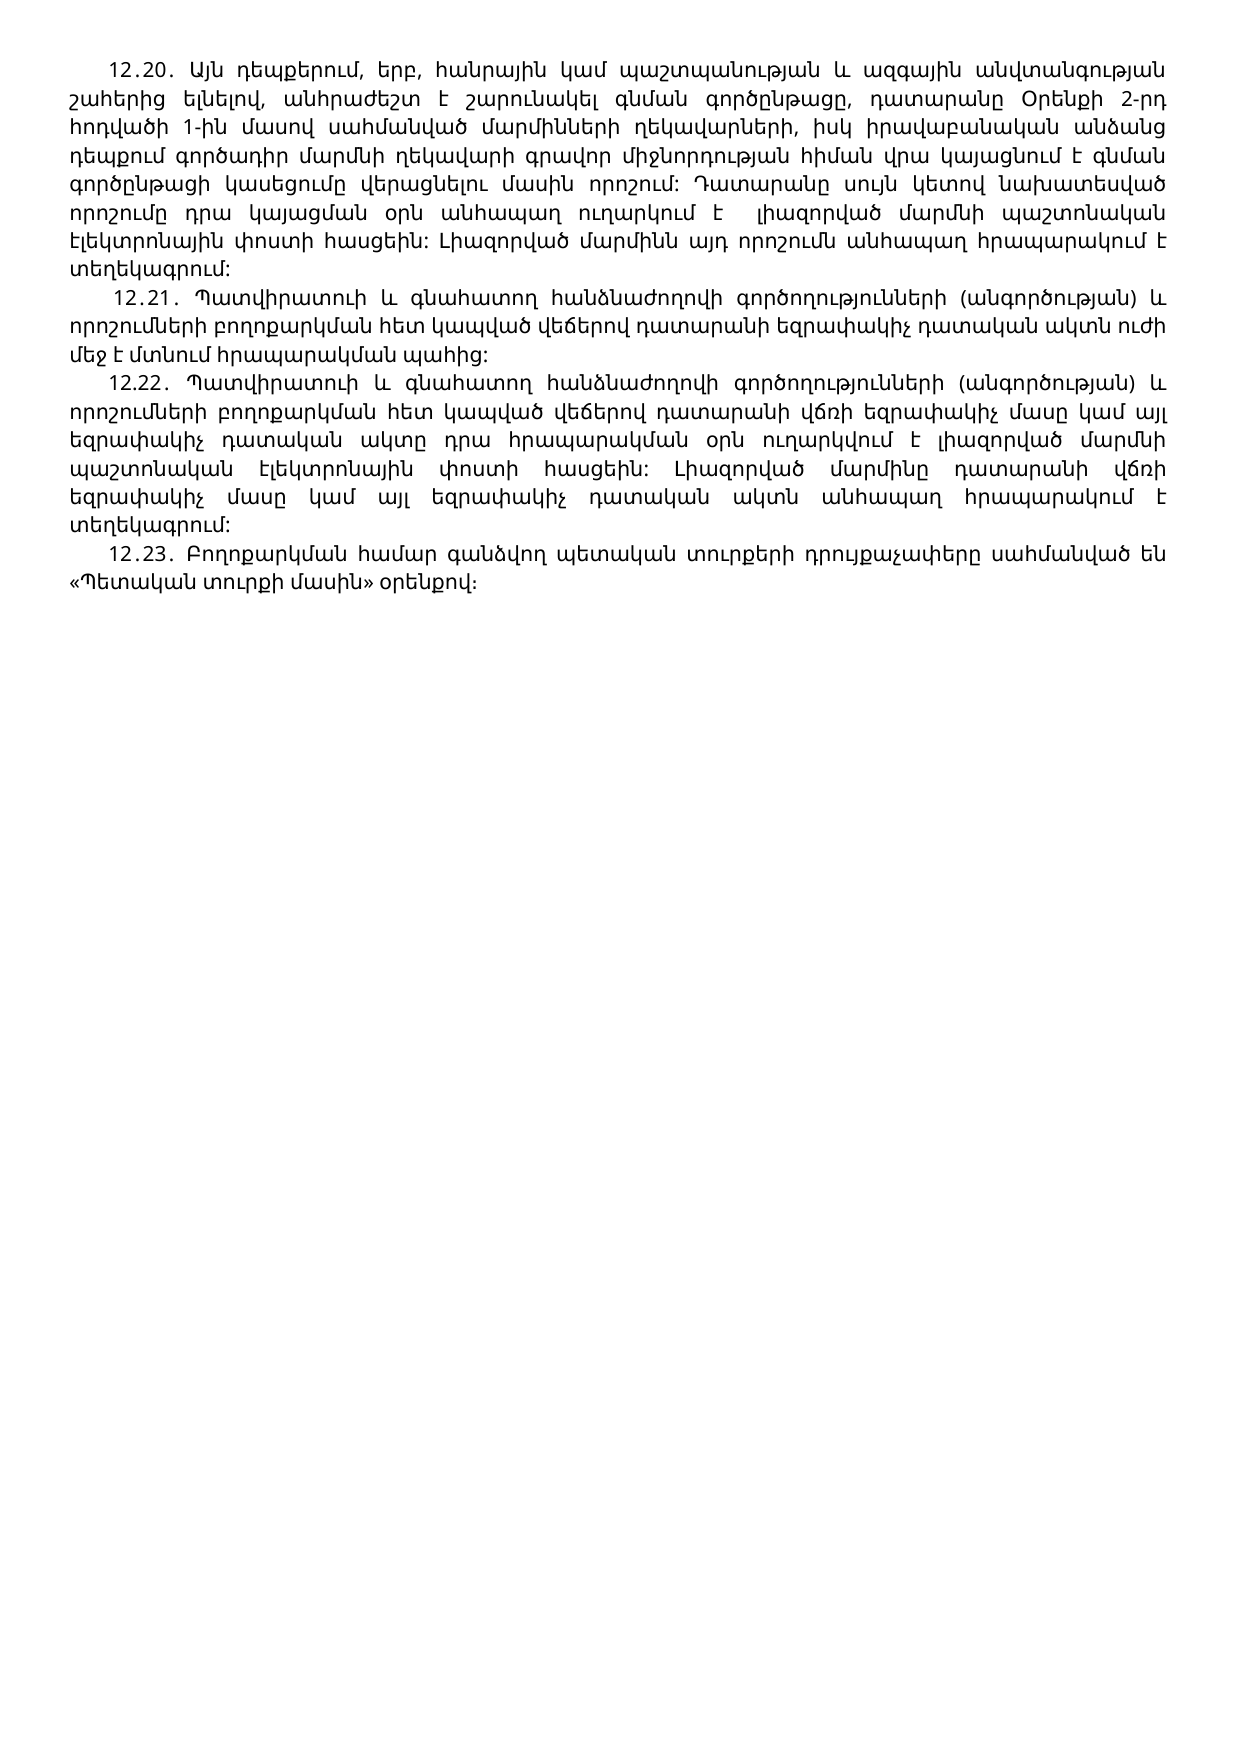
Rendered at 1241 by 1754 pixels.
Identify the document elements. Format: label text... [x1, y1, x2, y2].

text 12․20․ Այն դեպքերում, երբ, հանրային կամ պաշտպանության և ազգային անվտանգության շահերից ելնելով, անհրաժեշտ է շարունակել գնման գործընթացը, դատարանը Օրենքի 2-րդ հոդվածի 1-ին մասով սահմանված մարմինների ղեկավարների, իսկ իրավաբանական անձանց դեպքում գործադիր մարմնի ղեկավարի գրավոր միջնորդության հիման վրա կայացնում է գնման գործընթացի կասեցումը վերացնելու մասին որոշում: Դատարանը սույն կետով նախատեսված որոշումը դրա կայացման օրն անհապաղ ուղարկում է լիազորված մարմնի պաշտոնական էլեկտրոնային փոստի հասցեին: Լիազորված մարմինն այդ որոշումն անհապաղ հրապարակում է տեղեկագրում: [69, 56, 1167, 283]
text 12․23․ Բողոքարկման համար գանձվող պետական տուրքերի դրույքաչափերը սահմանված են «Պետական տուրքի մասին» օրենքով։ [69, 539, 1167, 596]
text 12.22․ Պատվիրատուի և գնահատող հանձնաժողովի գործողությունների (անգործության) և որոշումների բողոքարկման հետ կապված վեճերով դատարանի վճռի եզրափակիչ մասը կամ այլ եզրափակիչ դատական ակտը դրա հրապարակման օրն ուղարկվում է լիազորված մարմնի պաշտոնական էլեկտրոնային փոստի հասցեին: Լիազորված մարմինը դատարանի վճռի եզրափակիչ մասը կամ այլ եզրափակիչ դատական ակտն անհապաղ հրապարակում է տեղեկագրում: [69, 368, 1167, 539]
text 12․21․ Պատվիրատուի և գնահատող հանձնաժողովի գործողությունների (անգործության) և որոշումների բողոքարկման հետ կապված վեճերով դատարանի եզրափակիչ դատական ակտն ուժի մեջ է մտնում հրապարակման պահից: [69, 283, 1167, 368]
